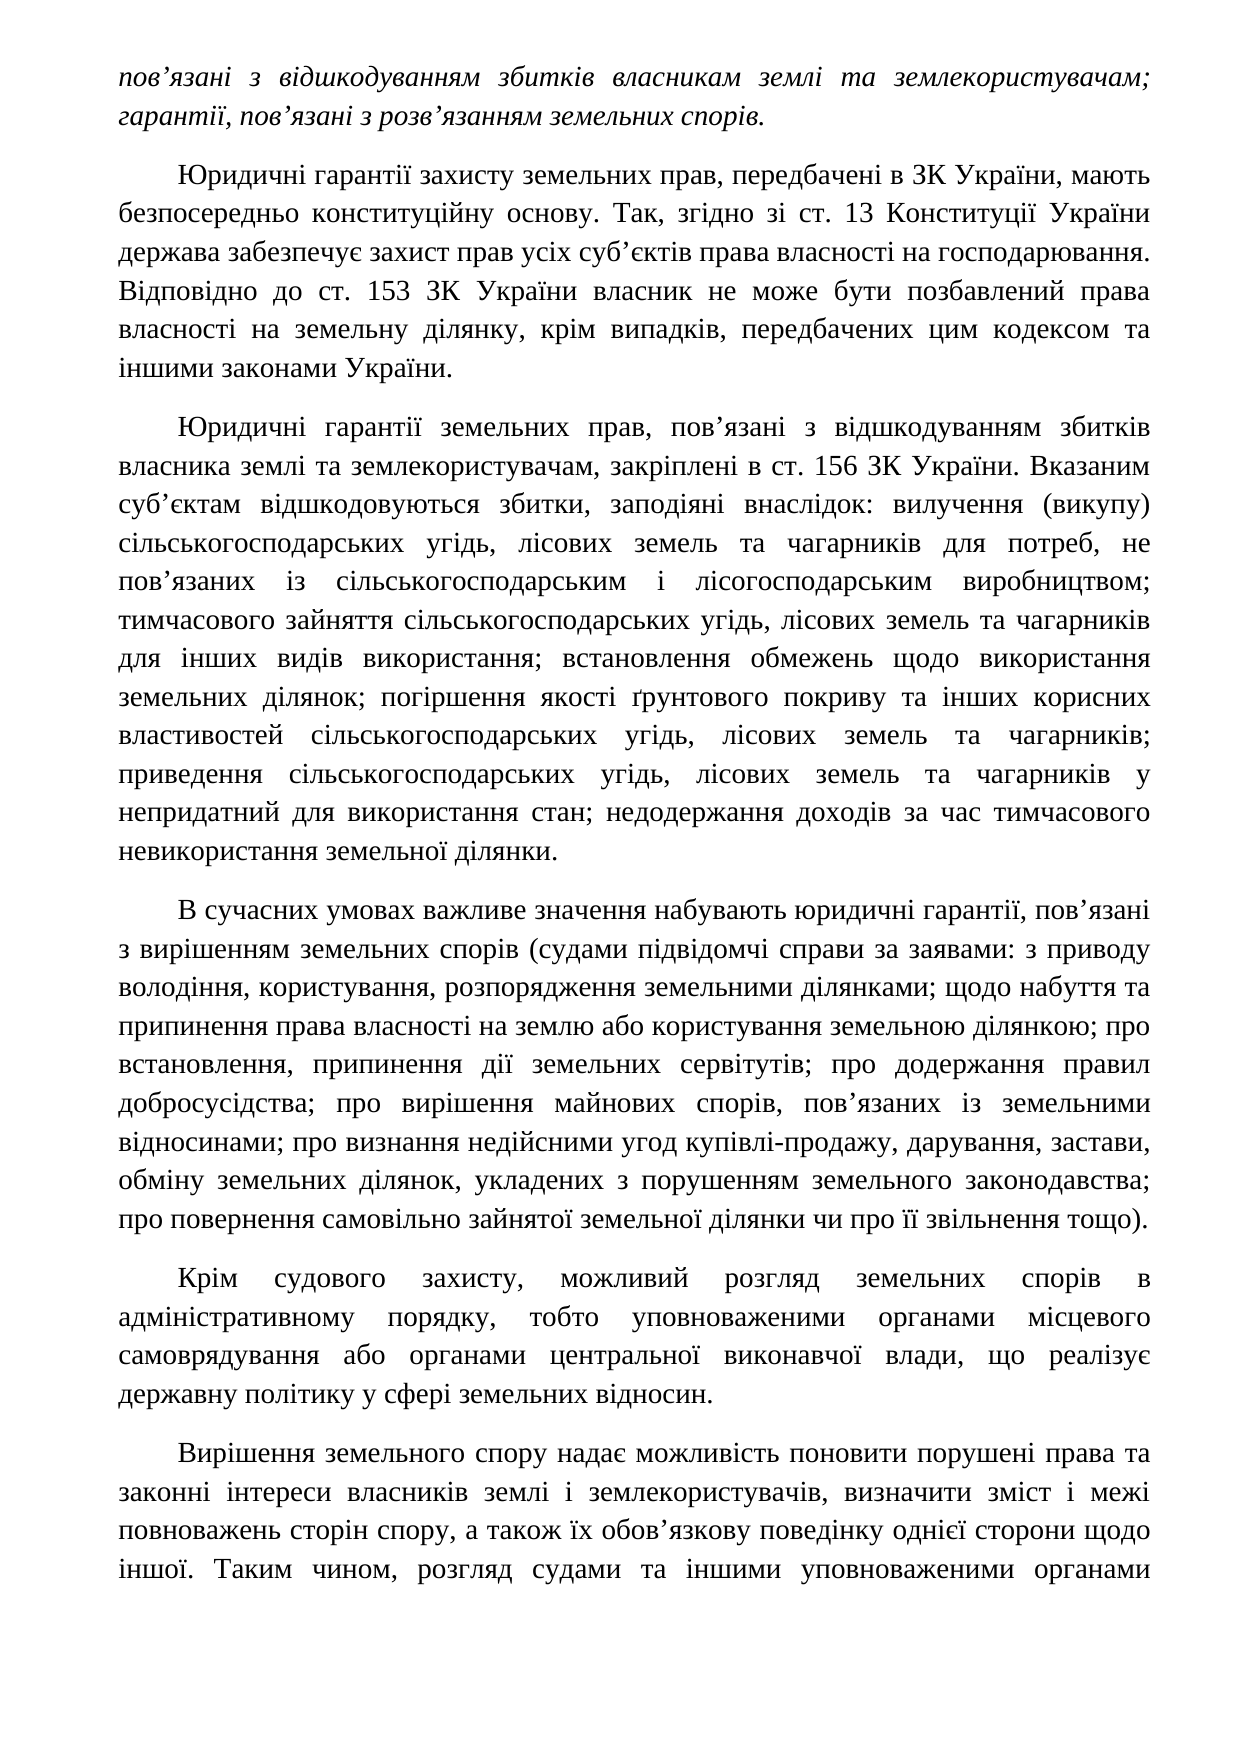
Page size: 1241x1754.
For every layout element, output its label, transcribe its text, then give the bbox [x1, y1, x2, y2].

text Крім судового захисту, можливий розгляд земельних спорів в адміністративному порядку, тобто уповноваженими органами місцевого самоврядування або органами центральної виконавчої влади, що реалізує державну політику у сфері земельних відносин. [118, 1260, 1152, 1409]
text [118, 59, 1152, 131]
text В сучасних умовах важливе значення набувають юридичні гарантії, пов’язані з вирішенням земельних спорів (судами підвідомчі справи за заявами: з приводу володіння, користування, розпорядження земельними ділянками; щодо набуття та припинення права власності на землю або користування земельною ділянкою; про встановлення, припинення дії земельних сервітутів; про додержання правил добросусідства; про вирішення майнових спорів, пов’язаних із земельними відносинами; про визнання недійсними угод купівлі-продажу, дарування, застави, обміну земельних ділянок, укладених з порушенням земельного законодавства; про повернення самовільно зайнятої земельної ділянки чи про її звільнення тощо). [118, 892, 1152, 1234]
text Юридичні гарантії земельних прав, пов’язані з відшкодуванням збитків власника землі та землекористувачам, закріплені в ст. 156 ЗК України. Вказаним суб’єктам відшкодовуються збитки, заподіяні внаслідок: вилучення (викупу) сільськогосподарських угідь, лісових земель та чагарників для потреб, не пов’язаних із сільськогосподарським і лісогосподарським виробництвом; тимчасового зайняття сільськогосподарських угідь, лісових земель та чагарників для інших видів використання; встановлення обмежень щодо використання земельних ділянок; погіршення якості ґрунтового покриву та інших корисних властивостей сільськогосподарських угідь, лісових земель та чагарників; приведення сільськогосподарських угідь, лісових земель та чагарників у непридатний для використання стан; недодержання доходів за час тимчасового невикористання земельної ділянки. [118, 409, 1152, 867]
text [118, 1435, 1152, 1584]
text Юридичні гарантії захисту земельних прав, передбачені в ЗК України, мають безпосередньо конституційну основу. Так, згідно зі ст. 13 Конституції України держава забезпечує захист прав усіх суб’єктів права власності на господарювання. Відповідно до ст. 153 ЗК України власник не може бути позбавлений права власності на земельну ділянку, крім випадків, передбачених цим кодексом та іншими законами України. [118, 157, 1152, 383]
